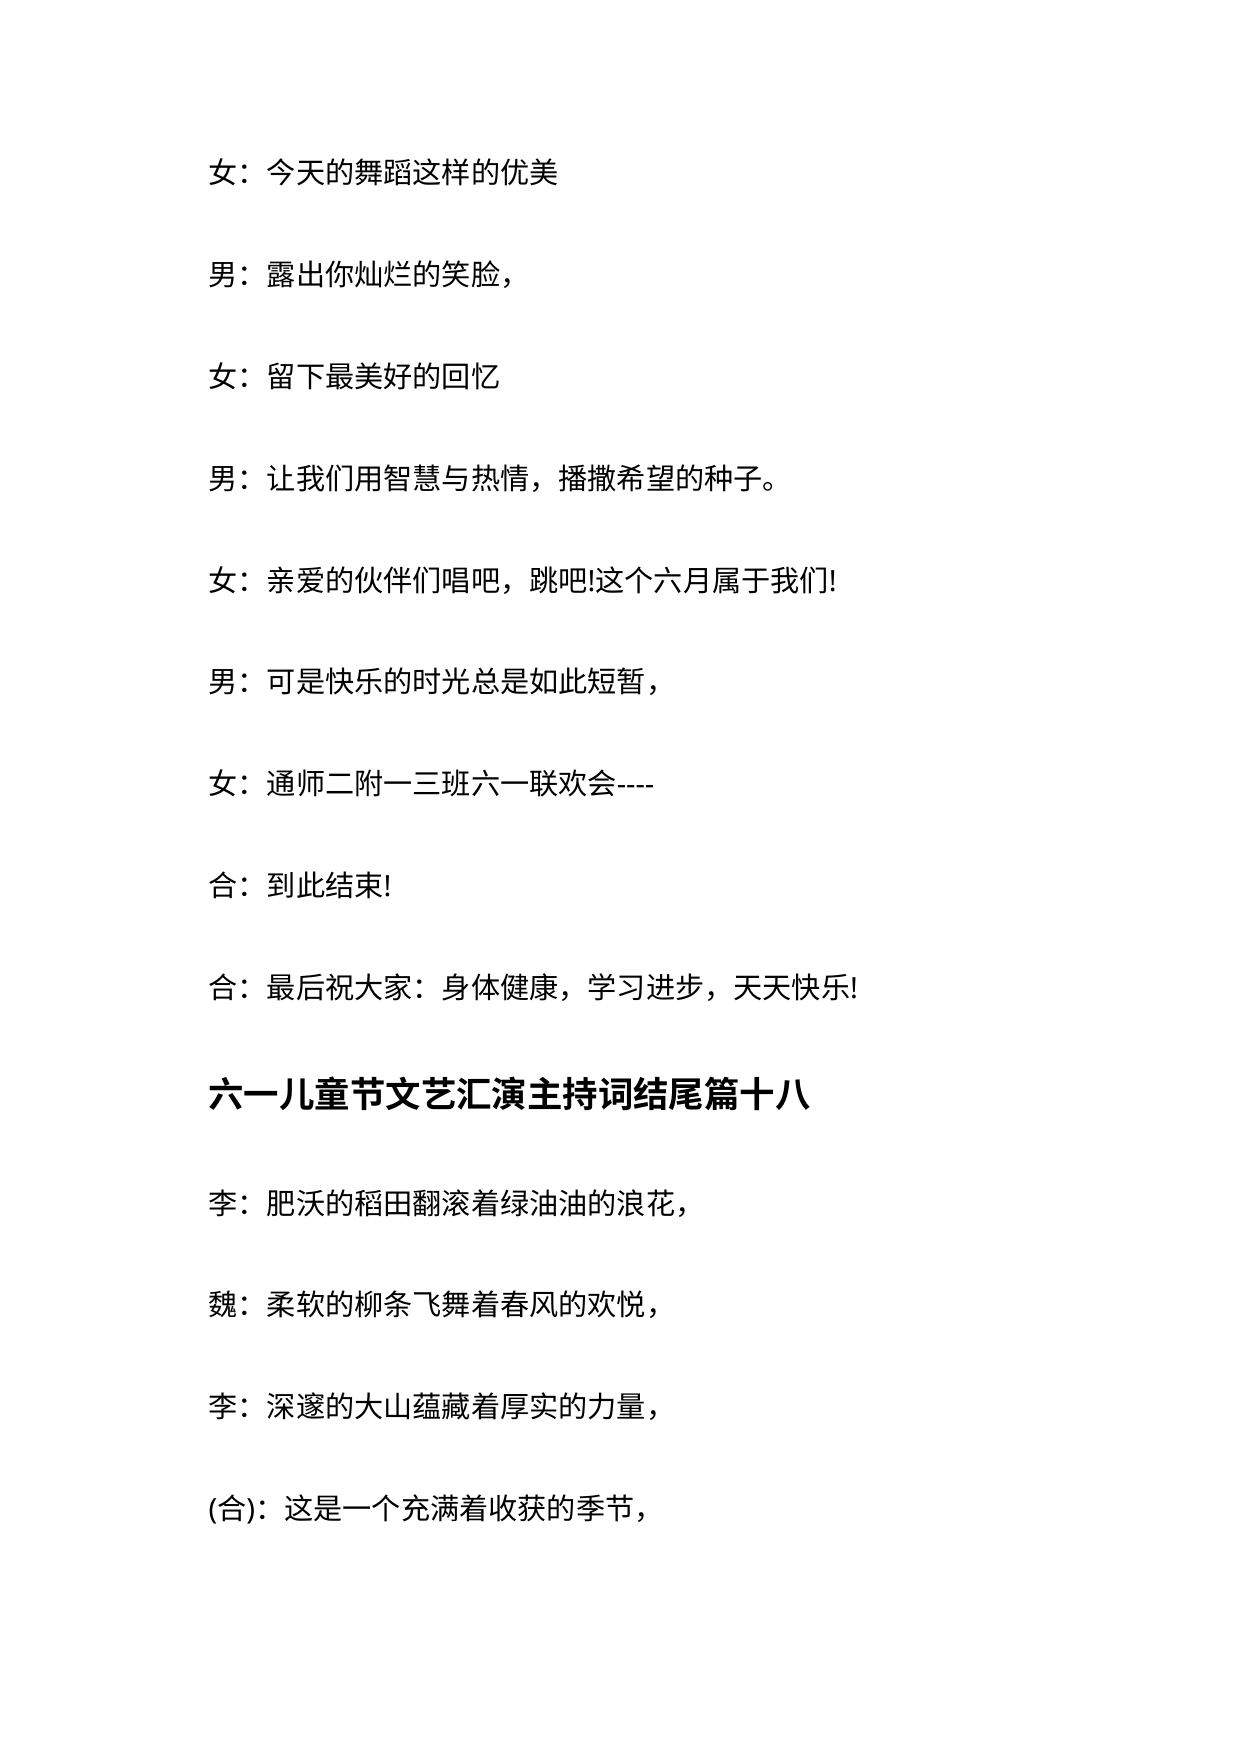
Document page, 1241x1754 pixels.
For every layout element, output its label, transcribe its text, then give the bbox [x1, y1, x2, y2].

text 六一儿童节文艺汇演主持词结尾篇十八 [150, 1067, 1090, 1118]
text 女：留下最美好的回忆 [150, 353, 1090, 396]
text 男：让我们用智慧与热情，播撒希望的种子。 [150, 455, 1090, 498]
text 魏：柔软的柳条飞舞着春风的欢悦， [150, 1282, 1090, 1324]
text 女：今天的舞蹈这样的优美 [150, 150, 1090, 192]
text 合：到此结束! [150, 863, 1090, 905]
text (合)：这是一个充满着收获的季节， [150, 1486, 1090, 1528]
text 李：肥沃的稻田翻滚着绿油油的浪花， [150, 1180, 1090, 1222]
text 男：露出你灿烂的笑脸， [150, 252, 1090, 294]
text 女：亲爱的伙伴们唱吧，跳吧!这个六月属于我们! [150, 557, 1090, 599]
text 男：可是快乐的时光总是如此短暂， [150, 659, 1090, 701]
text 李：深邃的大山蕴藏着厚实的力量， [150, 1384, 1090, 1426]
text 女：通师二附一三班六一联欢会---- [150, 761, 1090, 803]
text 合：最后祝大家：身体健康，学习进步，天天快乐! [150, 965, 1090, 1007]
